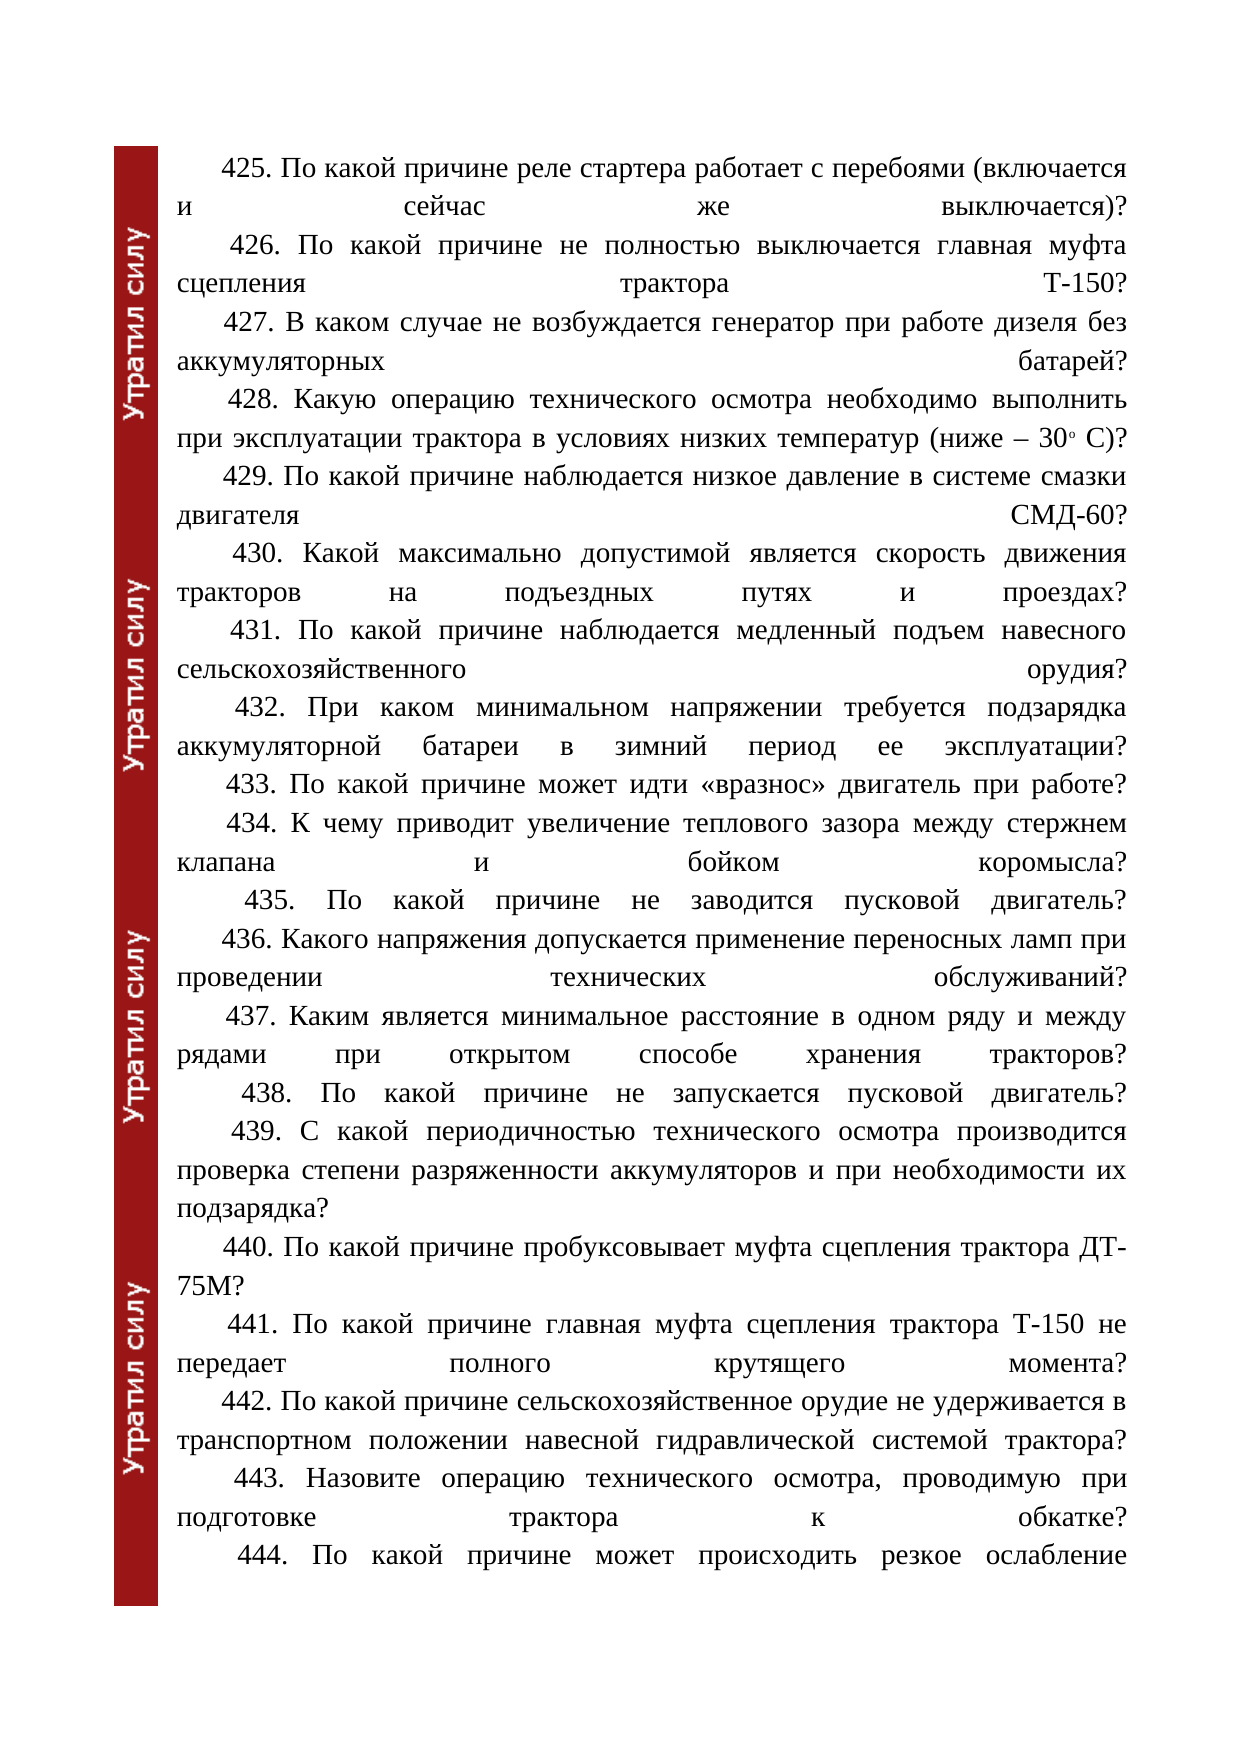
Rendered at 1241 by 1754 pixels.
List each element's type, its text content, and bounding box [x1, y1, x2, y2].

picture [114, 1571, 158, 1606]
picture [114, 146, 158, 150]
